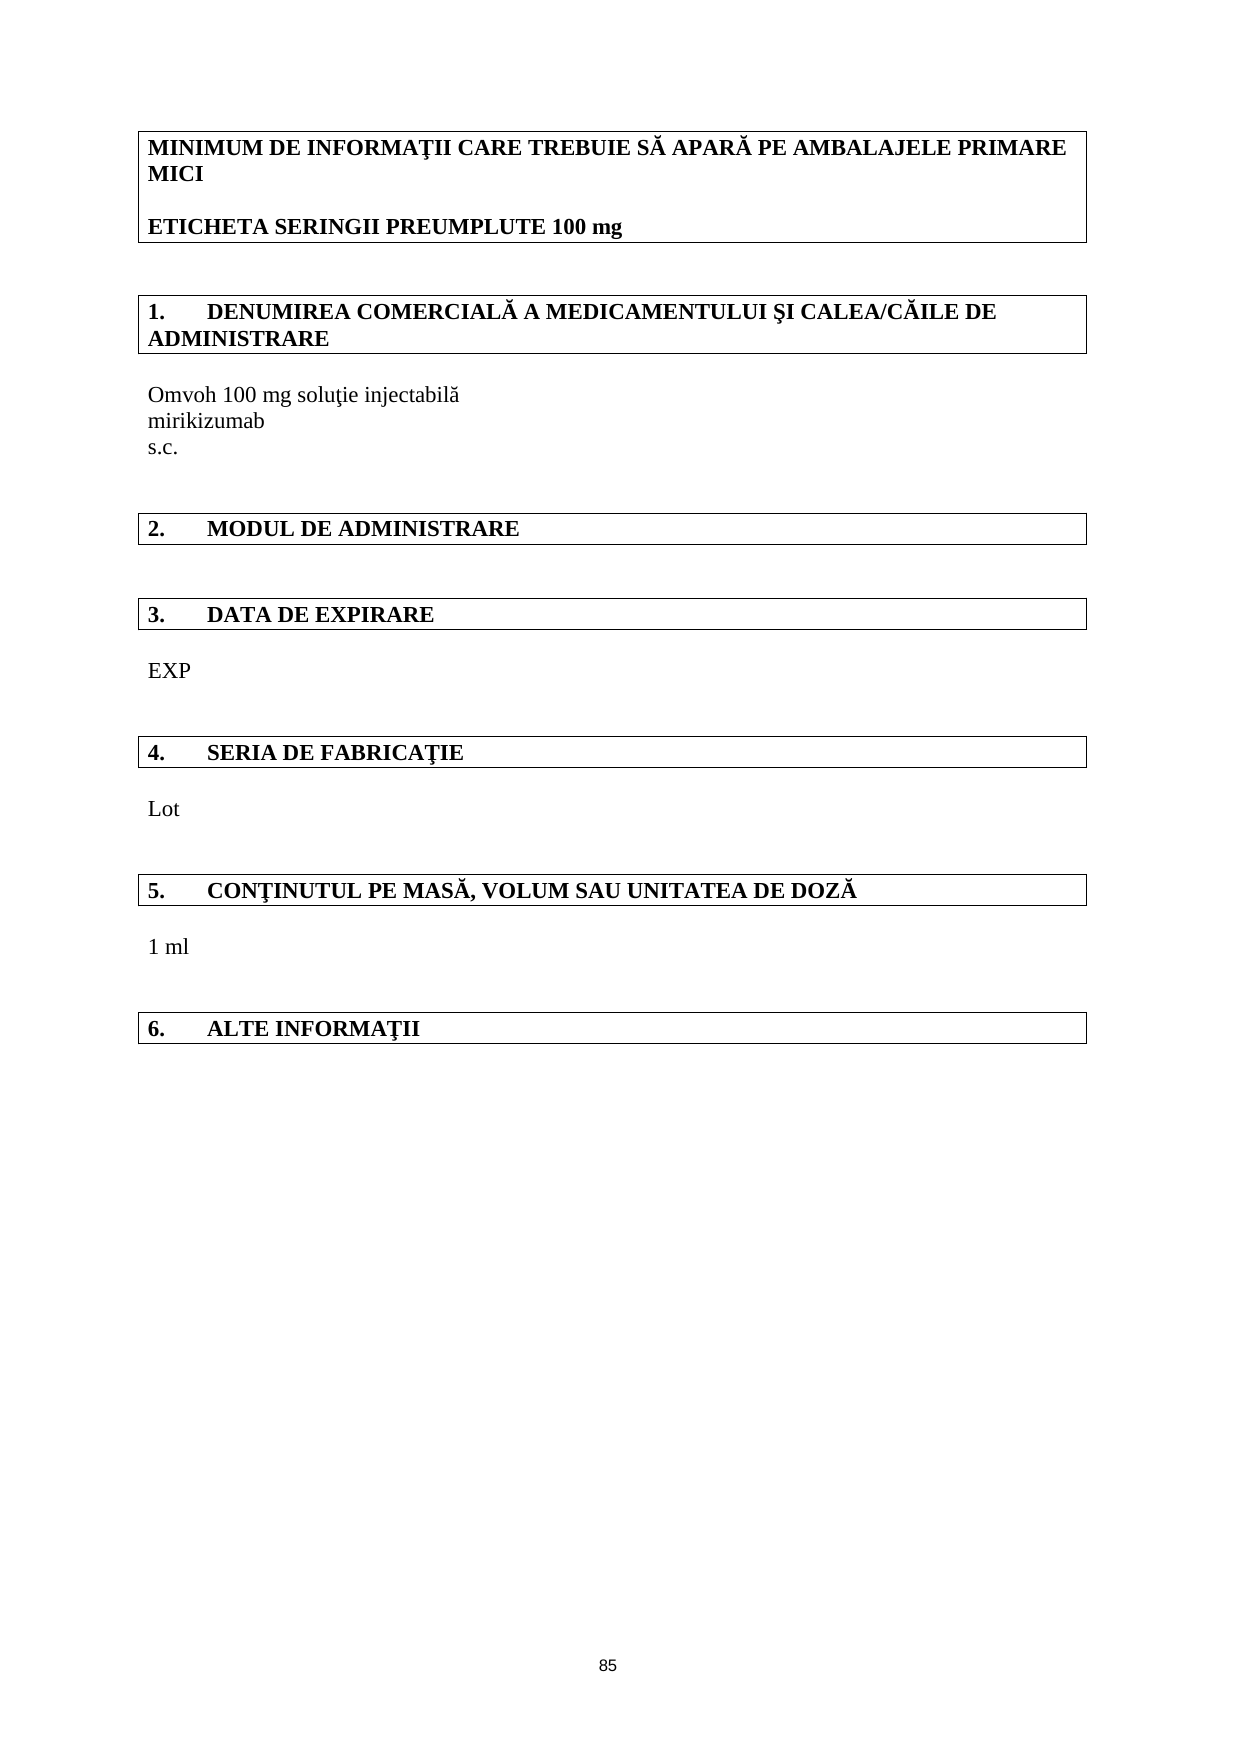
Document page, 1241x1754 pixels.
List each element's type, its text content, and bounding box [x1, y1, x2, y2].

text 3. DATA DE EXPIRARE [139, 599, 1086, 629]
text ETICHETA SERINGII PREUMPLUTE 100 mg [139, 210, 1086, 242]
text 4. SERIA DE FABRICAŢIE [139, 737, 1086, 767]
text EXP [148, 657, 1078, 683]
text 2. MODUL DE ADMINISTRARE [139, 514, 1086, 544]
text 1. DENUMIREA COMERCIALĂ A MEDICAMENTULUI ŞI CALEA/CĂILE DE ADMINISTRARE [139, 296, 1086, 353]
text 1 ml [148, 933, 1080, 959]
text 5. CONŢINUTUL PE MASĂ, VOLUM SAU UNITATEA DE DOZĂ [139, 875, 1086, 905]
text Lot [148, 795, 1066, 821]
text 6. ALTE INFORMAŢII [139, 1013, 1086, 1043]
text Omvoh 100 mg soluţie injectabilă [148, 381, 1078, 407]
text mirikizumab [148, 407, 1078, 433]
text MINIMUM DE INFORMAŢII CARE TREBUIE SĂ APARĂ PE AMBALAJELE PRIMARE MICI [139, 132, 1086, 187]
text s.c. [148, 433, 1078, 460]
